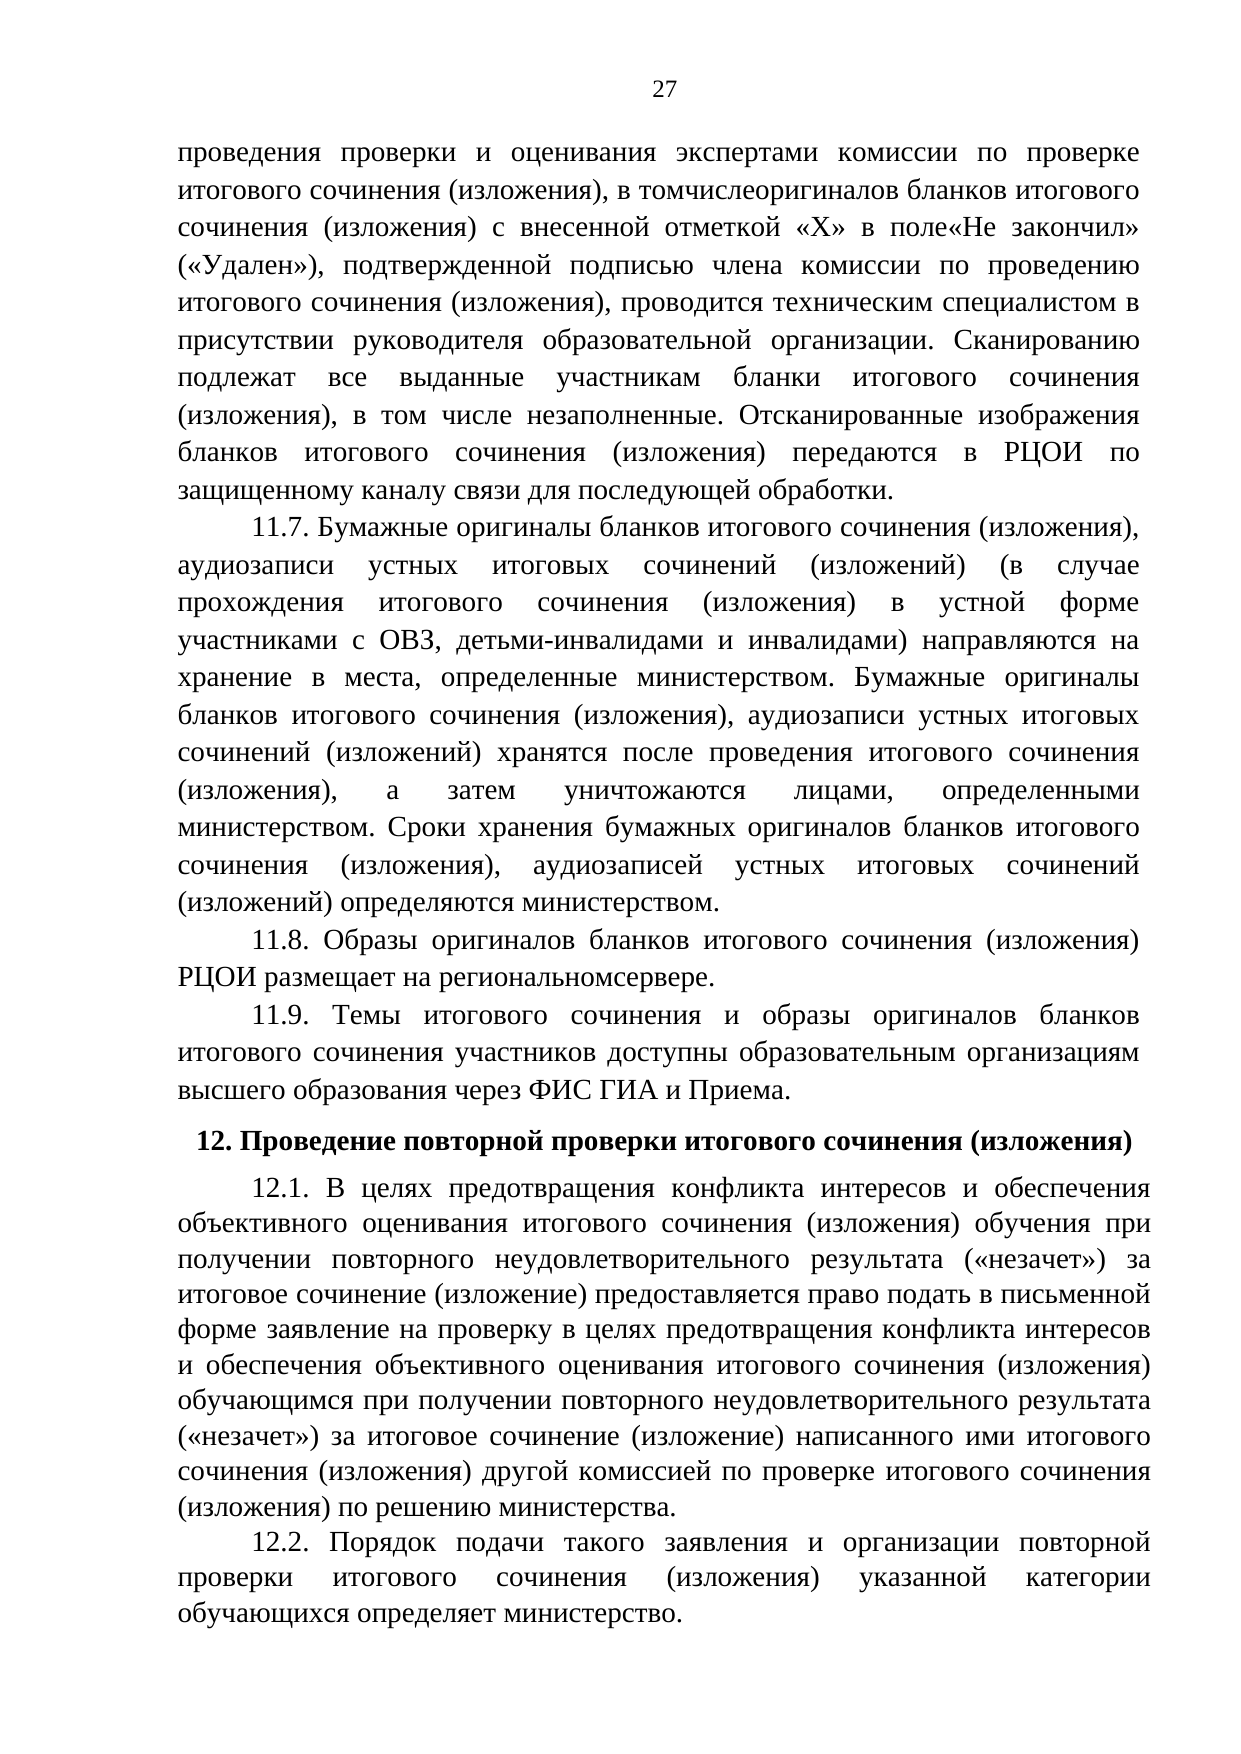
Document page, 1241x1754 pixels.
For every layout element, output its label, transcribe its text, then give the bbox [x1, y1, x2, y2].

text 12. Проведение повторной проверки итогового сочинения (изложения) [177, 1131, 977, 1156]
text 12.1. В целях предотвращения конфликта интересов и обеспечения объективного оценивания итогового сочинения (изложения) обучения при получении повторного неудовлетворительного результата («незачет») за итоговое сочинение (изложение) предоставляется право подать в письменной форме заявление на проверку в целях предотвращения конфликта интересов и обеспечения объективного оценивания итогового сочинения (изложения) обучающимся при получении повторного неудовлетворительного результата («незачет») за итоговое сочинение (изложение) написанного ими итогового сочинения (изложения) другой комиссией по проверке итогового сочинения (изложения) по решению министерства. [177, 1168, 1152, 1522]
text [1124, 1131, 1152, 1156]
text 11.7. Бумажные оригиналы бланков итогового сочинения (изложения), аудиозаписи устных итоговых сочинений (изложений) (в случае прохождения итогового сочинения (изложения) в устной форме участниками с ОВЗ, детьми-инвалидами и инвалидами) направляются на хранение в места, определенные министерством. Бумажные оригиналы бланков итогового сочинения (изложения), аудиозаписи устных итоговых сочинений (изложений) хранятся после проведения итогового сочинения (изложения), а затем уничтожаются лицами, определенными министерством. Сроки хранения бумажных оригиналов бланков итогового сочинения (изложения), аудиозаписей устных итоговых сочинений (изложений) определяются министерством. [177, 506, 1140, 918]
text 11.9. Темы итогового сочинения и образы оригиналов бланков итогового сочинения участников доступны образовательным организациям высшего образования через ФИС ГИА и Приема. [177, 993, 1140, 1106]
text 11.8. Образы оригиналов бланков итогового сочинения (изложения) РЦОИ размещает на региональномсервере. [177, 918, 1140, 993]
text 12.2. Порядок подачи такого заявления и организации повторной проверки итогового сочинения (изложения) указанной категории обучающихся определяет министерство. [177, 1522, 1152, 1628]
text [177, 131, 1141, 506]
